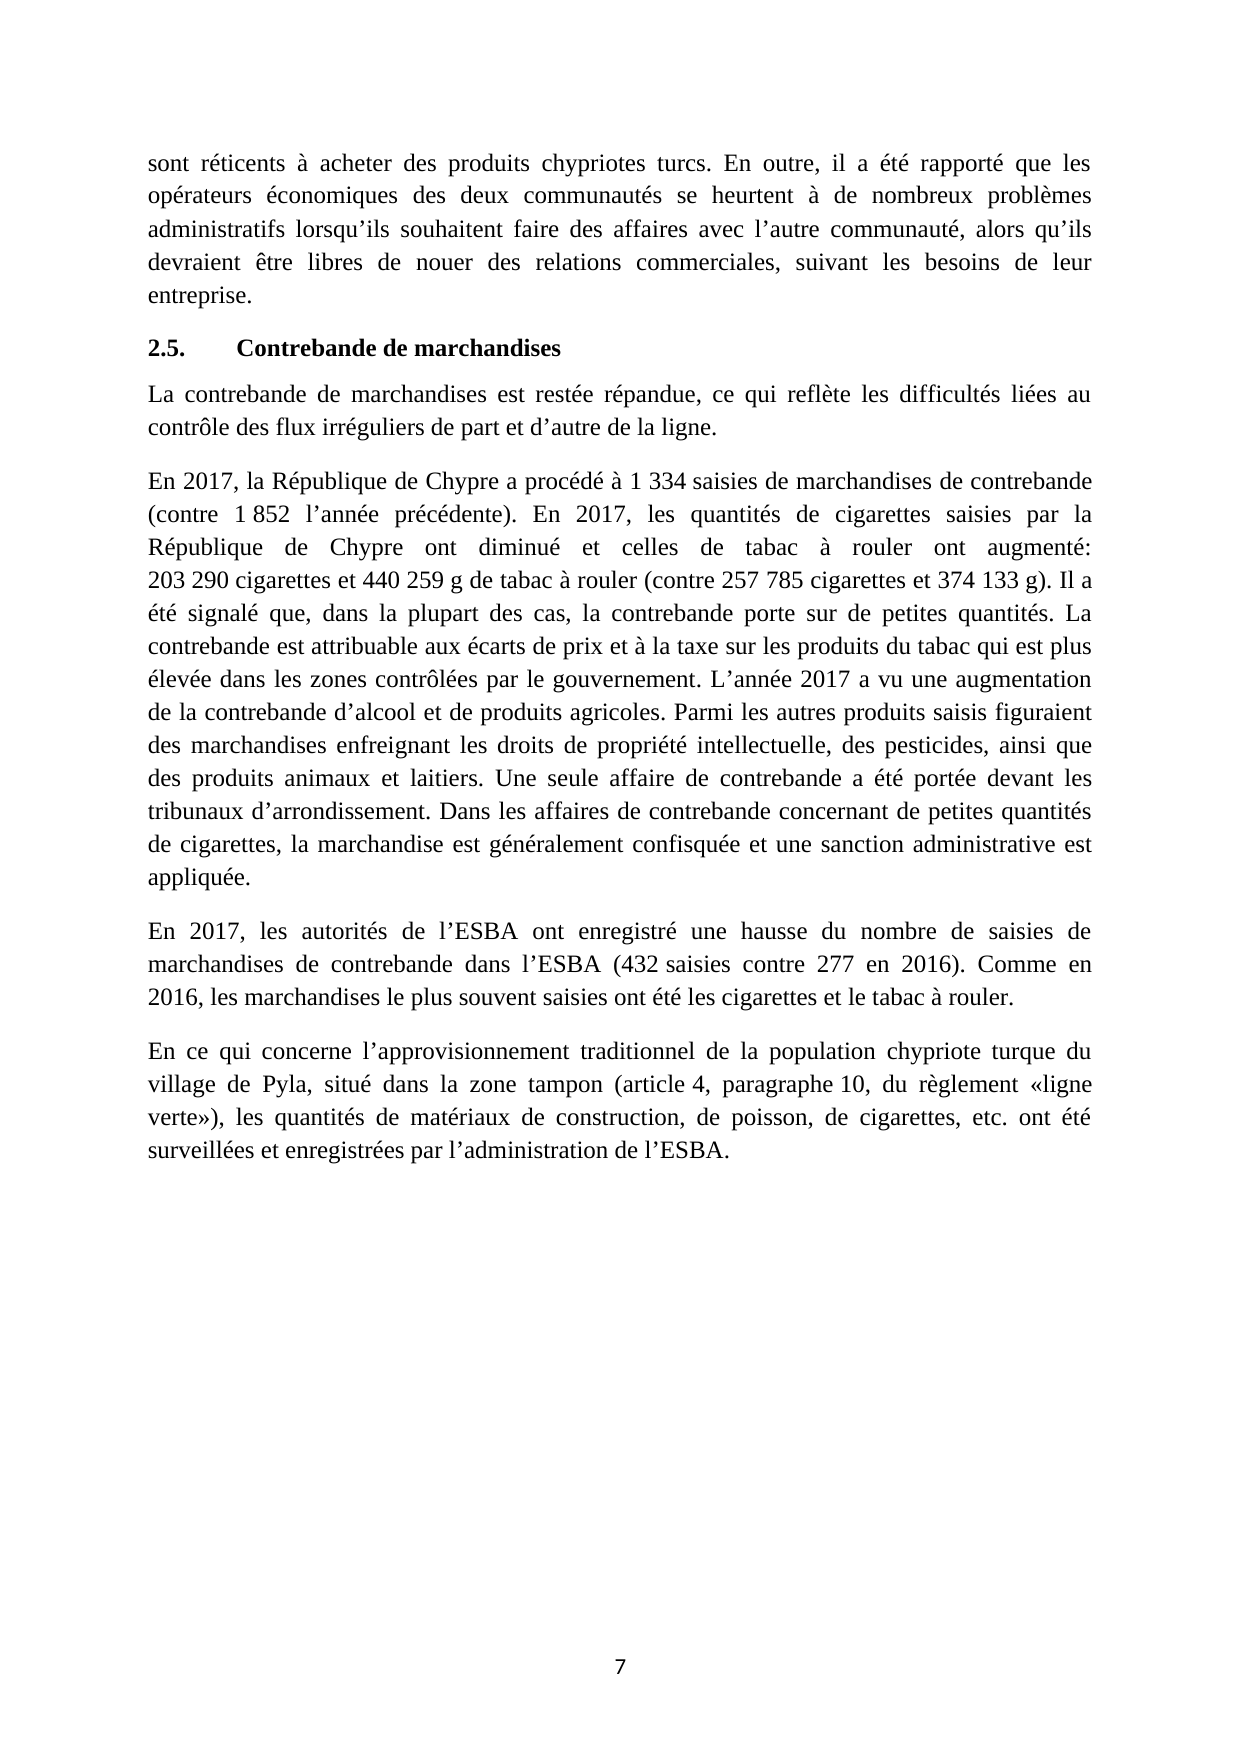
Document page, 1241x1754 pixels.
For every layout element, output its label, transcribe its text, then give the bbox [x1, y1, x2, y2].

text En 2017, les autorités de l’ESBA ont enregistré une hausse du nombre de saisies de marchandises de contrebande dans l’ESBA (432 saisies contre 277 en 2016). Comme en 2016, les marchandises le plus souvent saisies ont été les cigarettes et le tabac à rouler. [148, 916, 1093, 1011]
text En 2017, la République de Chypre a procédé à 1 334 saisies de marchandises de contrebande (contre 1 852 l’année précédente). En 2017, les quantités de cigarettes saisies par la République de Chypre ont diminué et celles de tabac à rouler ont augmenté: 203 290 cigarettes et 440 259 g de tabac à rouler (contre 257 785 cigarettes et 374 133 g). Il a été signalé que, dans la plupart des cas, la contrebande porte sur de petites quantités. La contrebande est attribuable aux écarts de prix et à la taxe sur les produits du tabac qui est plus élevée dans les zones contrôlées par le gouvernement. L’année 2017 a vu une augmentation de la contrebande d’alcool et de produits agricoles. Parmi les autres produits saisis figuraient des marchandises enfreignant les droits de propriété intellectuelle, des pesticides, ainsi que des produits animaux et laitiers. Une seule affaire de contrebande a été portée devant les tribunaux d’arrondissement. Dans les affaires de contrebande concernant de petites quantités de cigarettes, la marchandise est généralement confisquée et une sanction administrative est appliquée. [148, 466, 1093, 891]
text La contrebande de marchandises est restée répandue, ce qui reflète les difficultés liées au contrôle des flux irréguliers de part et d’autre de la ligne. [148, 379, 1093, 441]
list 2.5. Contrebande de marchandises [148, 333, 1093, 362]
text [148, 148, 1093, 308]
text En ce qui concerne l’approvisionnement traditionnel de la population chypriote turque du village de Pyla, situé dans la zone tampon (article 4, paragraphe 10, du règlement «ligne verte»), les quantités de matériaux de construction, de poisson, de cigarettes, etc. ont été surveillées et enregistrées par l’administration de l’ESBA. [148, 1036, 1093, 1164]
